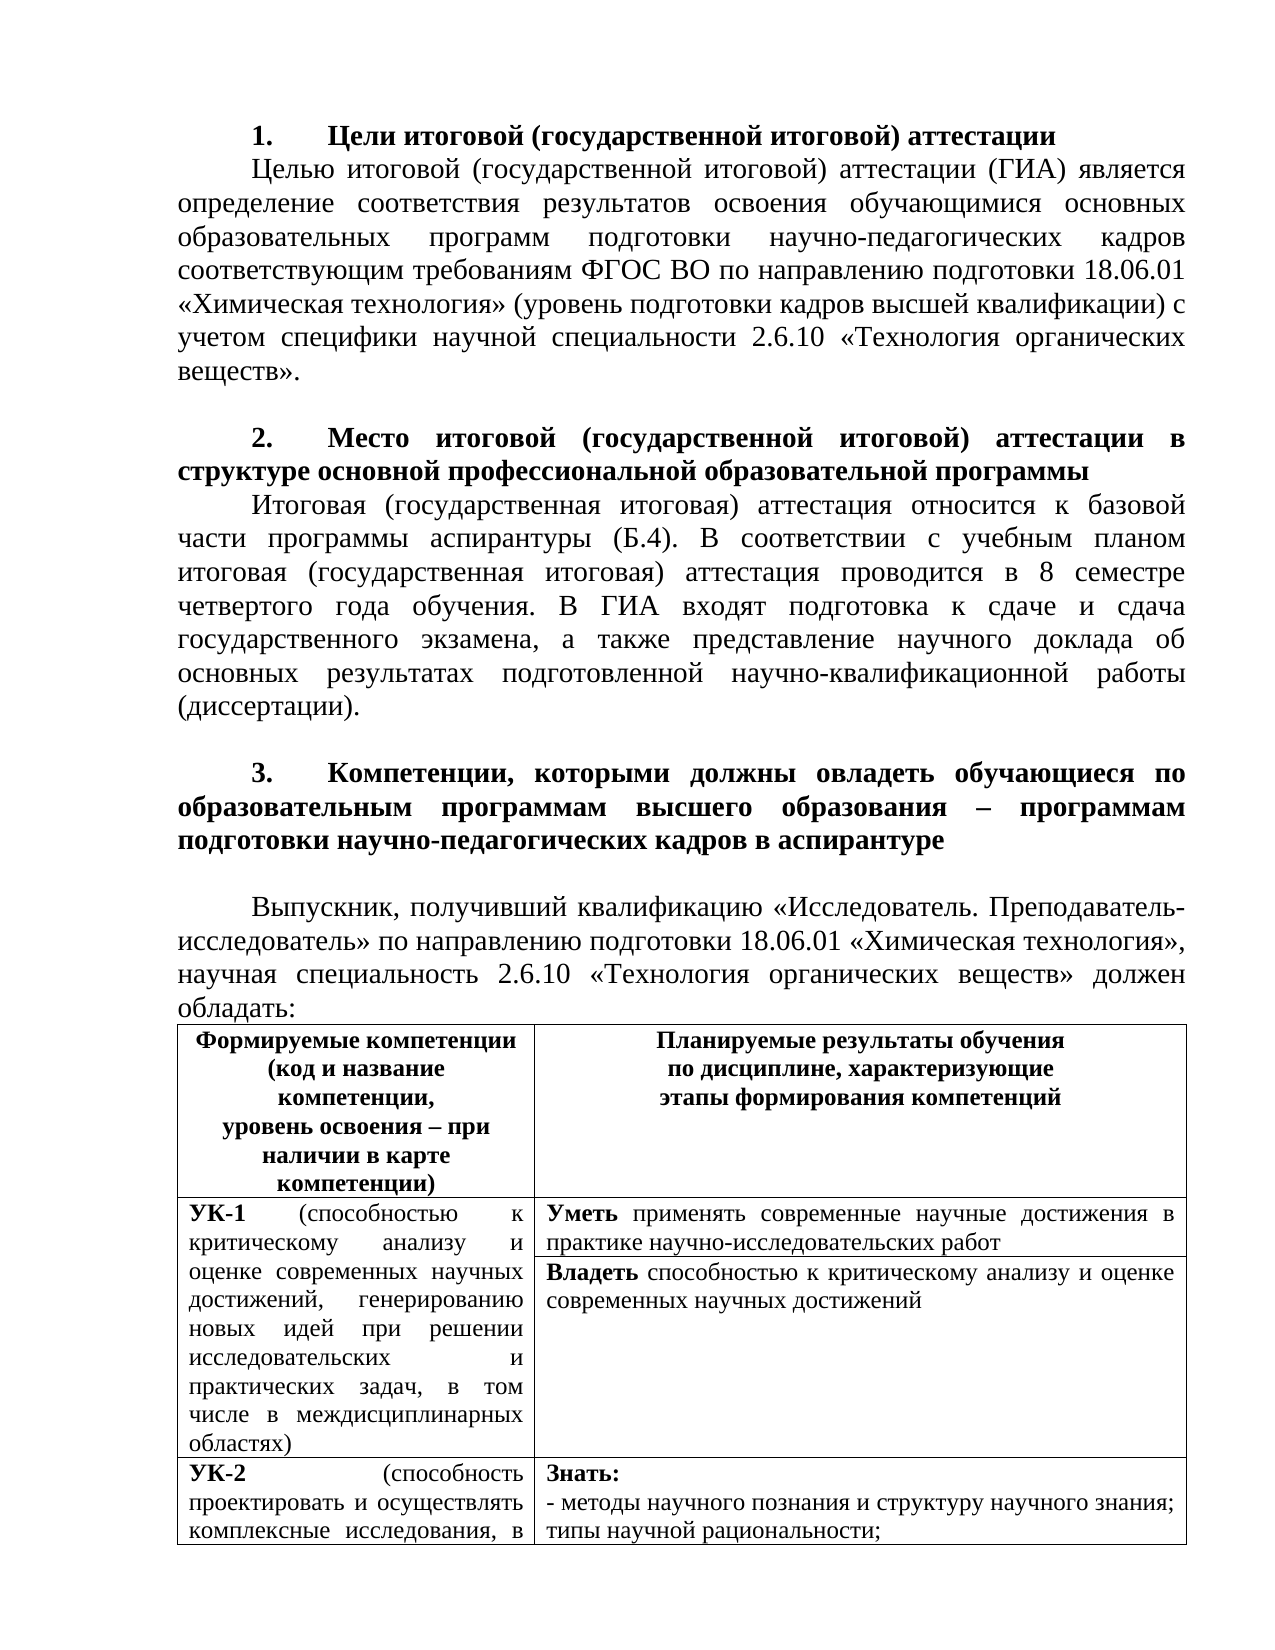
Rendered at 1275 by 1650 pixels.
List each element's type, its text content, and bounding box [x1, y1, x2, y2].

text Целью итоговой (государственной итоговой) аттестации (ГИА) является определение соответствия результатов освоения обучающимися основных образовательных программ подготовки научно-педагогических кадров соответствующим требованиям ФГОС ВО по направлению подготовки 18.06.01 «Химическая технология» (уровень подготовки кадров высшей квалификации) с учетом специфики научной специальности 2.6.10 «Технология органических веществ». [177, 152, 1186, 386]
list Компетенции, которыми должны овладеть обучающиеся по образовательным программам высшего образования – программам подготовки научно-педагогических кадров в аспирантуре [177, 755, 1186, 856]
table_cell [535, 1458, 1186, 1544]
table_header Формируемые компетенции (код и название компетенции, уровень освоения – при наличии в карте компетенции) [178, 1025, 534, 1197]
table_cell Уметь применять современные научные достижения в практике научно-исследовательских работ [535, 1198, 1186, 1256]
table_cell Владеть способностью к критическому анализу и оценке современных научных достижений [535, 1257, 1186, 1457]
text Выпускник, получивший квалификацию «Исследователь. Преподаватель-исследователь» по направлению подготовки 18.06.01 «Химическая технология», научная специальность 2.6.10 «Технология органических веществ» должен обладать: [177, 889, 1186, 1024]
table_cell УК-1 (способностью к критическому анализу и оценке современных научных достижений, генерированию новых идей при решении исследовательских и практических задач, в том числе в междисциплинарных областях) [178, 1198, 534, 1457]
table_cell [178, 1458, 534, 1544]
list Место итоговой (государственной итоговой) аттестации в структуре основной профессиональной образовательной программы [177, 420, 1186, 487]
list Цели итоговой (государственной итоговой) аттестации [177, 118, 1186, 152]
table_header Планируемые результаты обучения по дисциплине, характеризующие этапы формирования компетенций [535, 1025, 1186, 1197]
text Итоговая (государственная итоговая) аттестация относится к базовой части программы аспирантуры (Б.4). В соответствии с учебным планом итоговая (государственная итоговая) аттестация проводится в 8 семестре четвертого года обучения. В ГИА входят подготовка к сдаче и сдача государственного экзамена, а также представление научного доклада об основных результатах подготовленной научно-квалификационной работы (диссертации). [177, 487, 1186, 722]
